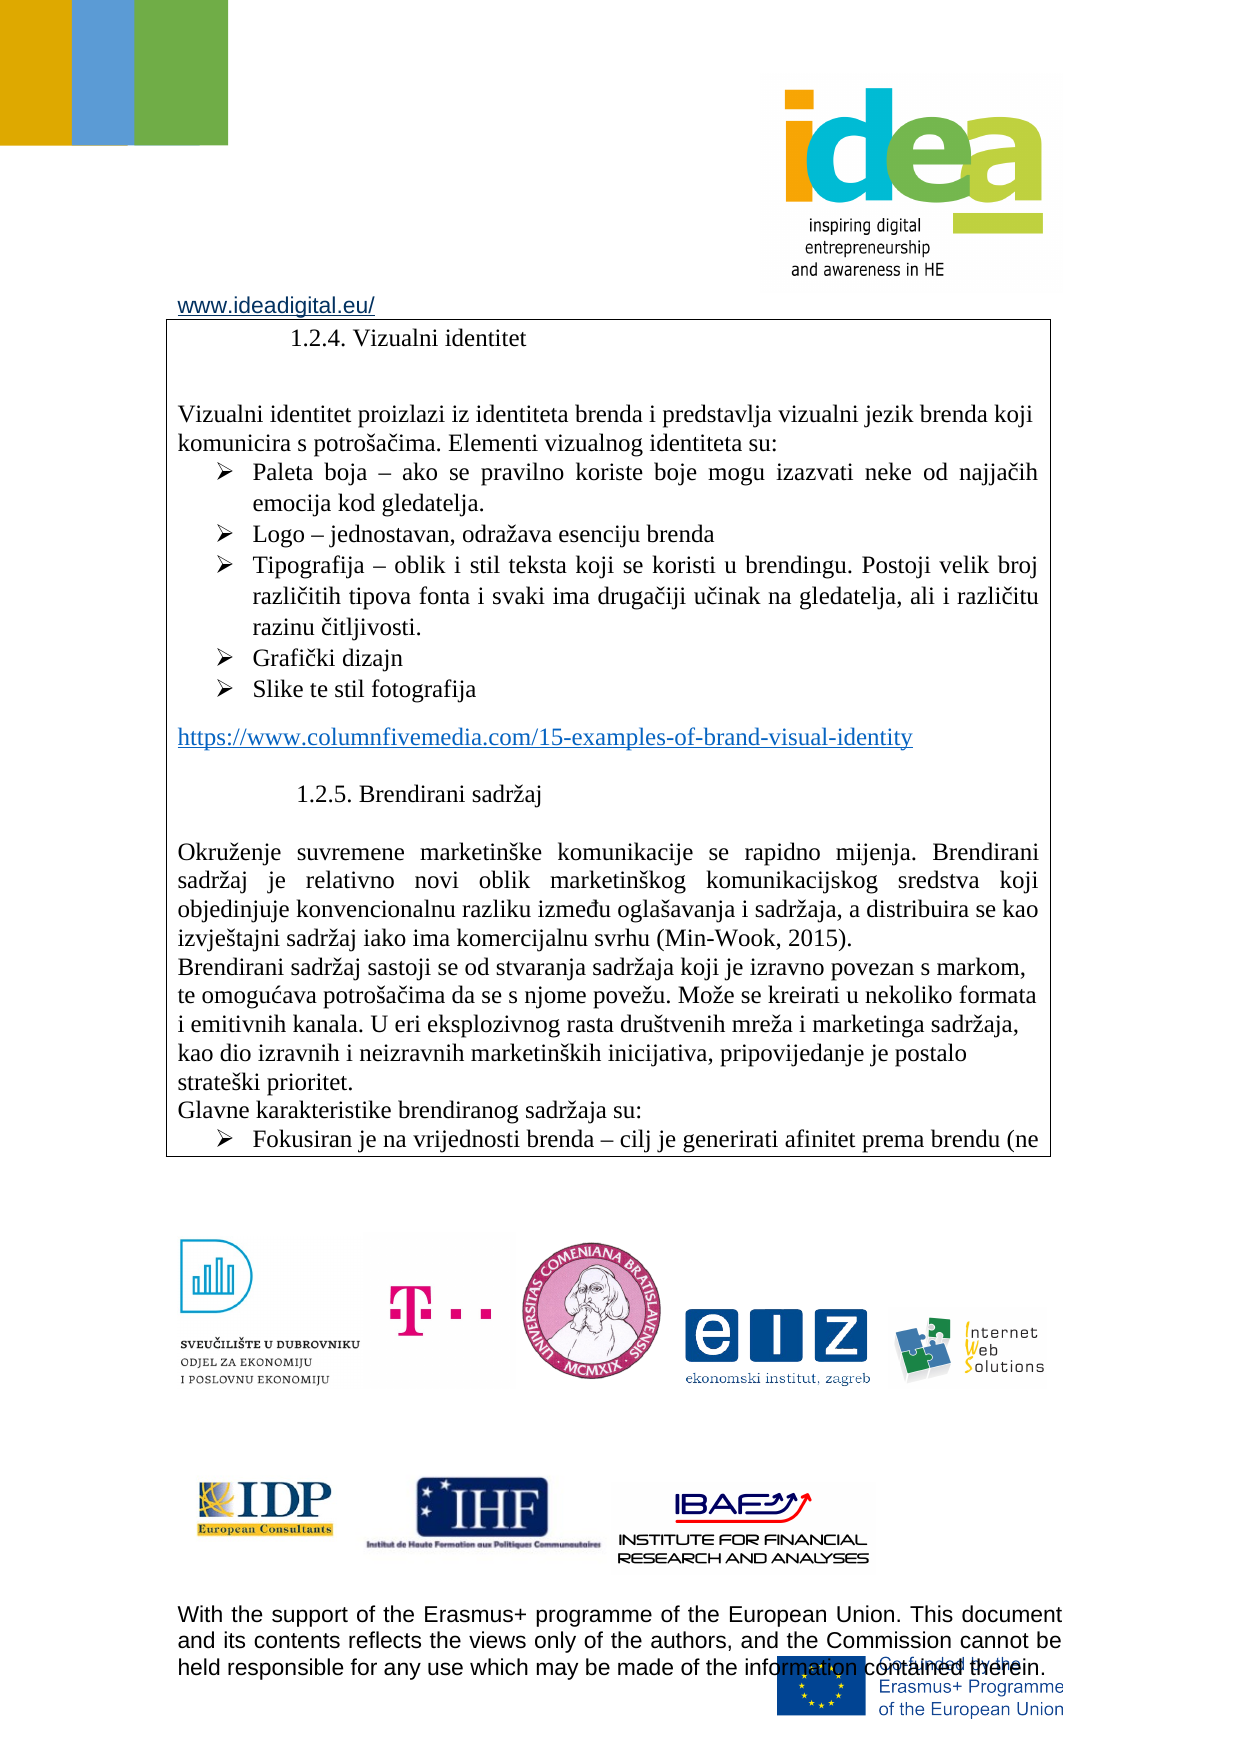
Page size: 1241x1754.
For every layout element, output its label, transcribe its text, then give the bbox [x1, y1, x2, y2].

picture [777, 1656, 1063, 1719]
picture [760, 73, 1063, 293]
picture [177, 1232, 1048, 1389]
picture [177, 1441, 876, 1575]
